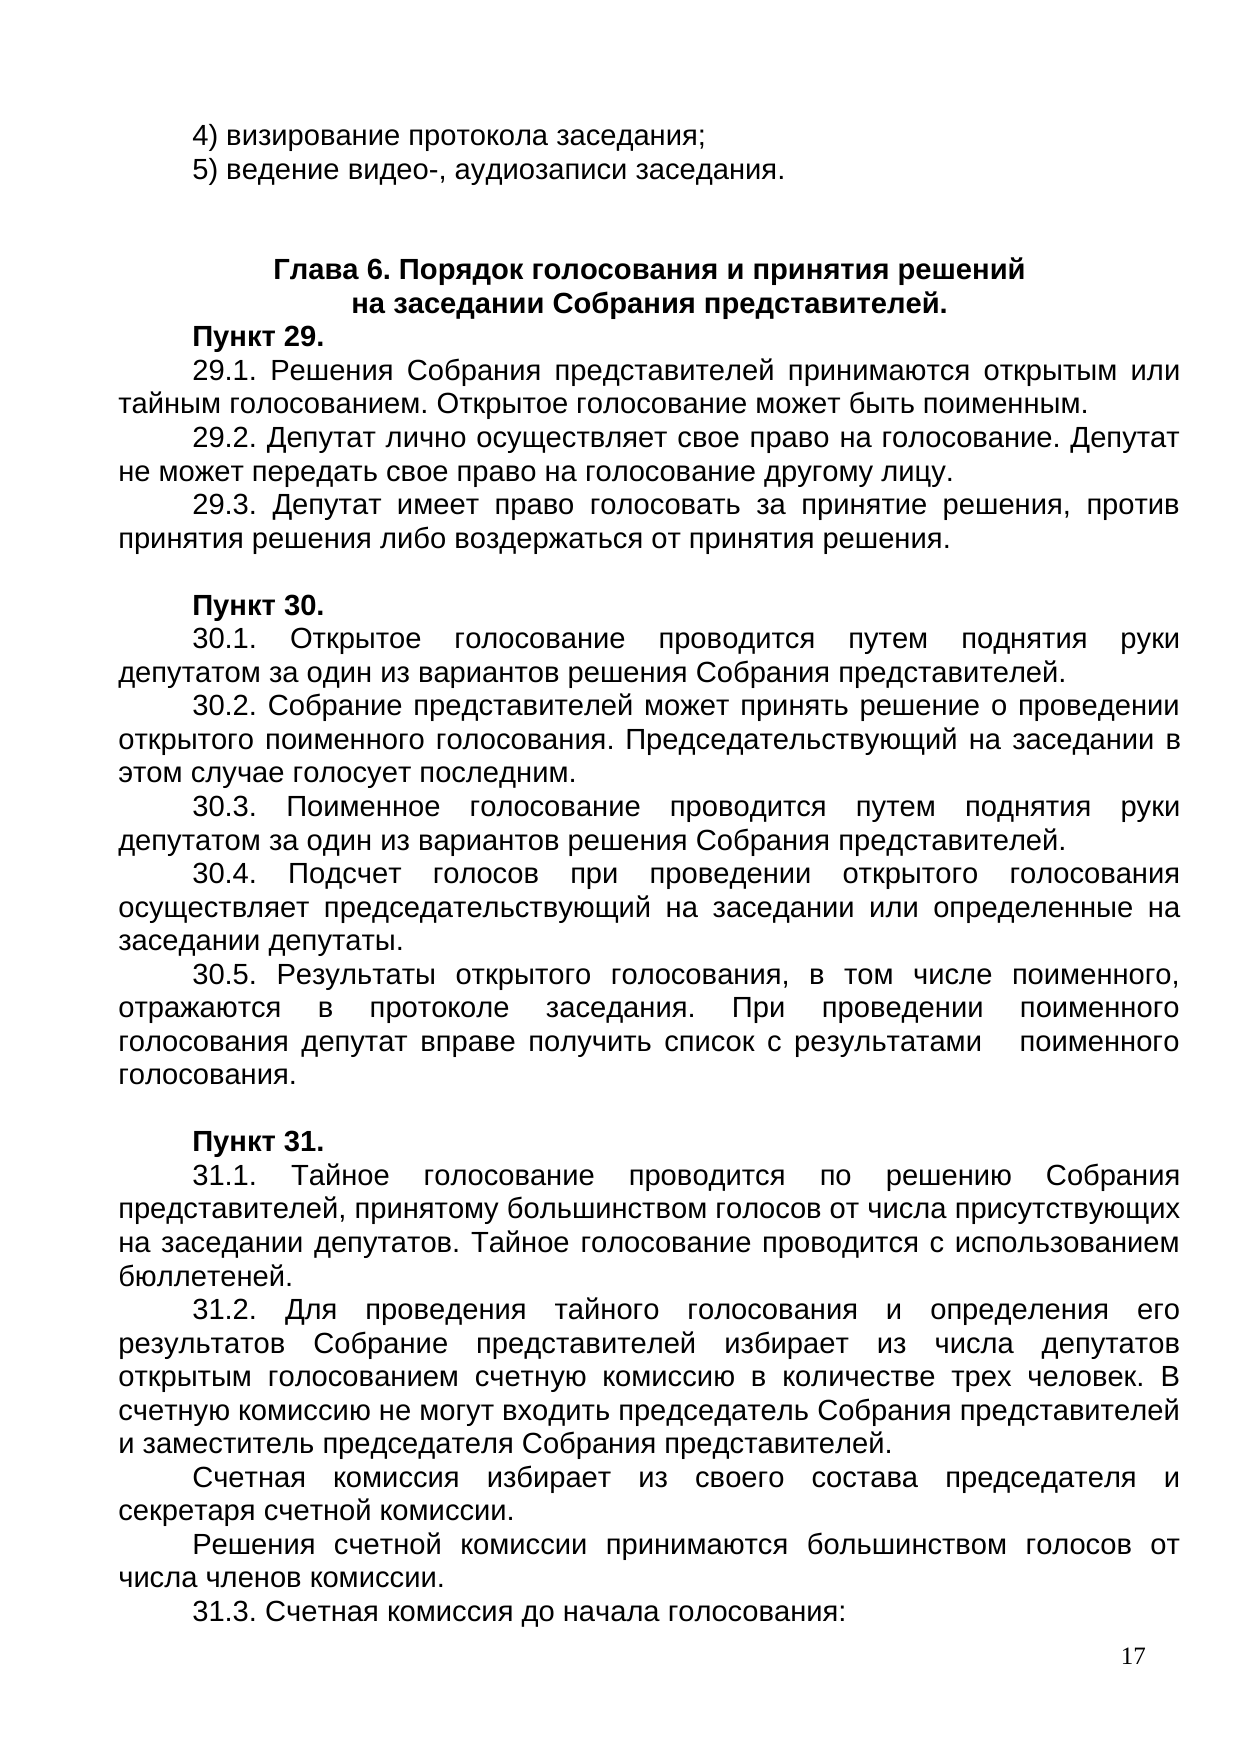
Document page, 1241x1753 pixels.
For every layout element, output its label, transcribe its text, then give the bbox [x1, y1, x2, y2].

text 4) визирование протокола заседания; [118, 118, 1181, 152]
text 30.1. Открытое голосование проводится путем поднятия руки депутатом за один из вариантов решения Собрания представителей. [118, 621, 1181, 688]
text 30.4. Подсчет голосов при проведении открытого голосования осуществляет председательствующий на заседании или определенные на заседании депутаты. [118, 856, 1181, 957]
text 31.2. Для проведения тайного голосования и определения его результатов Собрание представителей избирает из числа депутатов открытым голосованием счетную комиссию в количестве трех человек. В счетную комиссию не могут входить председатель Собрания представителей и заместитель председателя Собрания представителей. [118, 1292, 1181, 1460]
text на заседании Собрания представителей. [118, 286, 1181, 319]
text 31.1. Тайное голосование проводится по решению Собрания представителей, принятому большинством голосов от числа присутствующих на заседании депутатов. Тайное голосование проводится с использованием бюллетеней. [118, 1158, 1181, 1292]
text 30.3. Поименное голосование проводится путем поднятия руки депутатом за один из вариантов решения Собрания представителей. [118, 789, 1181, 856]
text Пункт 31. [118, 1124, 1181, 1158]
text 29.2. Депутат лично осуществляет свое право на голосование. Депутат не может передать свое право на голосование другому лицу. [118, 420, 1181, 487]
text 29.1. Решения Собрания представителей принимаются открытым или тайным голосованием. Открытое голосование может быть поименным. [118, 353, 1181, 420]
text 30.5. Результаты открытого голосования, в том числе поименного, отражаются в протоколе заседания. При проведении поименного голосования депутат вправе получить список с результатами поименного голосования. [118, 957, 1181, 1091]
text 30.2. Собрание представителей может принять решение о проведении открытого поименного голосования. Председательствующий на заседании в этом случае голосует последним. [118, 688, 1181, 789]
text 5) ведение видео-, аудиозаписи заседания. [118, 152, 1181, 185]
text Пункт 30. [118, 588, 1181, 621]
subtitle Пункт 29. [118, 319, 1181, 353]
text 31.3. Счетная комиссия до начала голосования: [118, 1594, 1181, 1627]
text 29.3. Депутат имеет право голосовать за принятие решения, против принятия решения либо воздержаться от принятия решения. [118, 487, 1181, 554]
text Глава 6. Порядок голосования и принятия решений [118, 252, 1181, 286]
text Счетная комиссия избирает из своего состава председателя и секретаря счетной комиссии. [118, 1460, 1181, 1527]
text Решения счетной комиссии принимаются большинством голосов от числа членов комиссии. [118, 1527, 1181, 1594]
